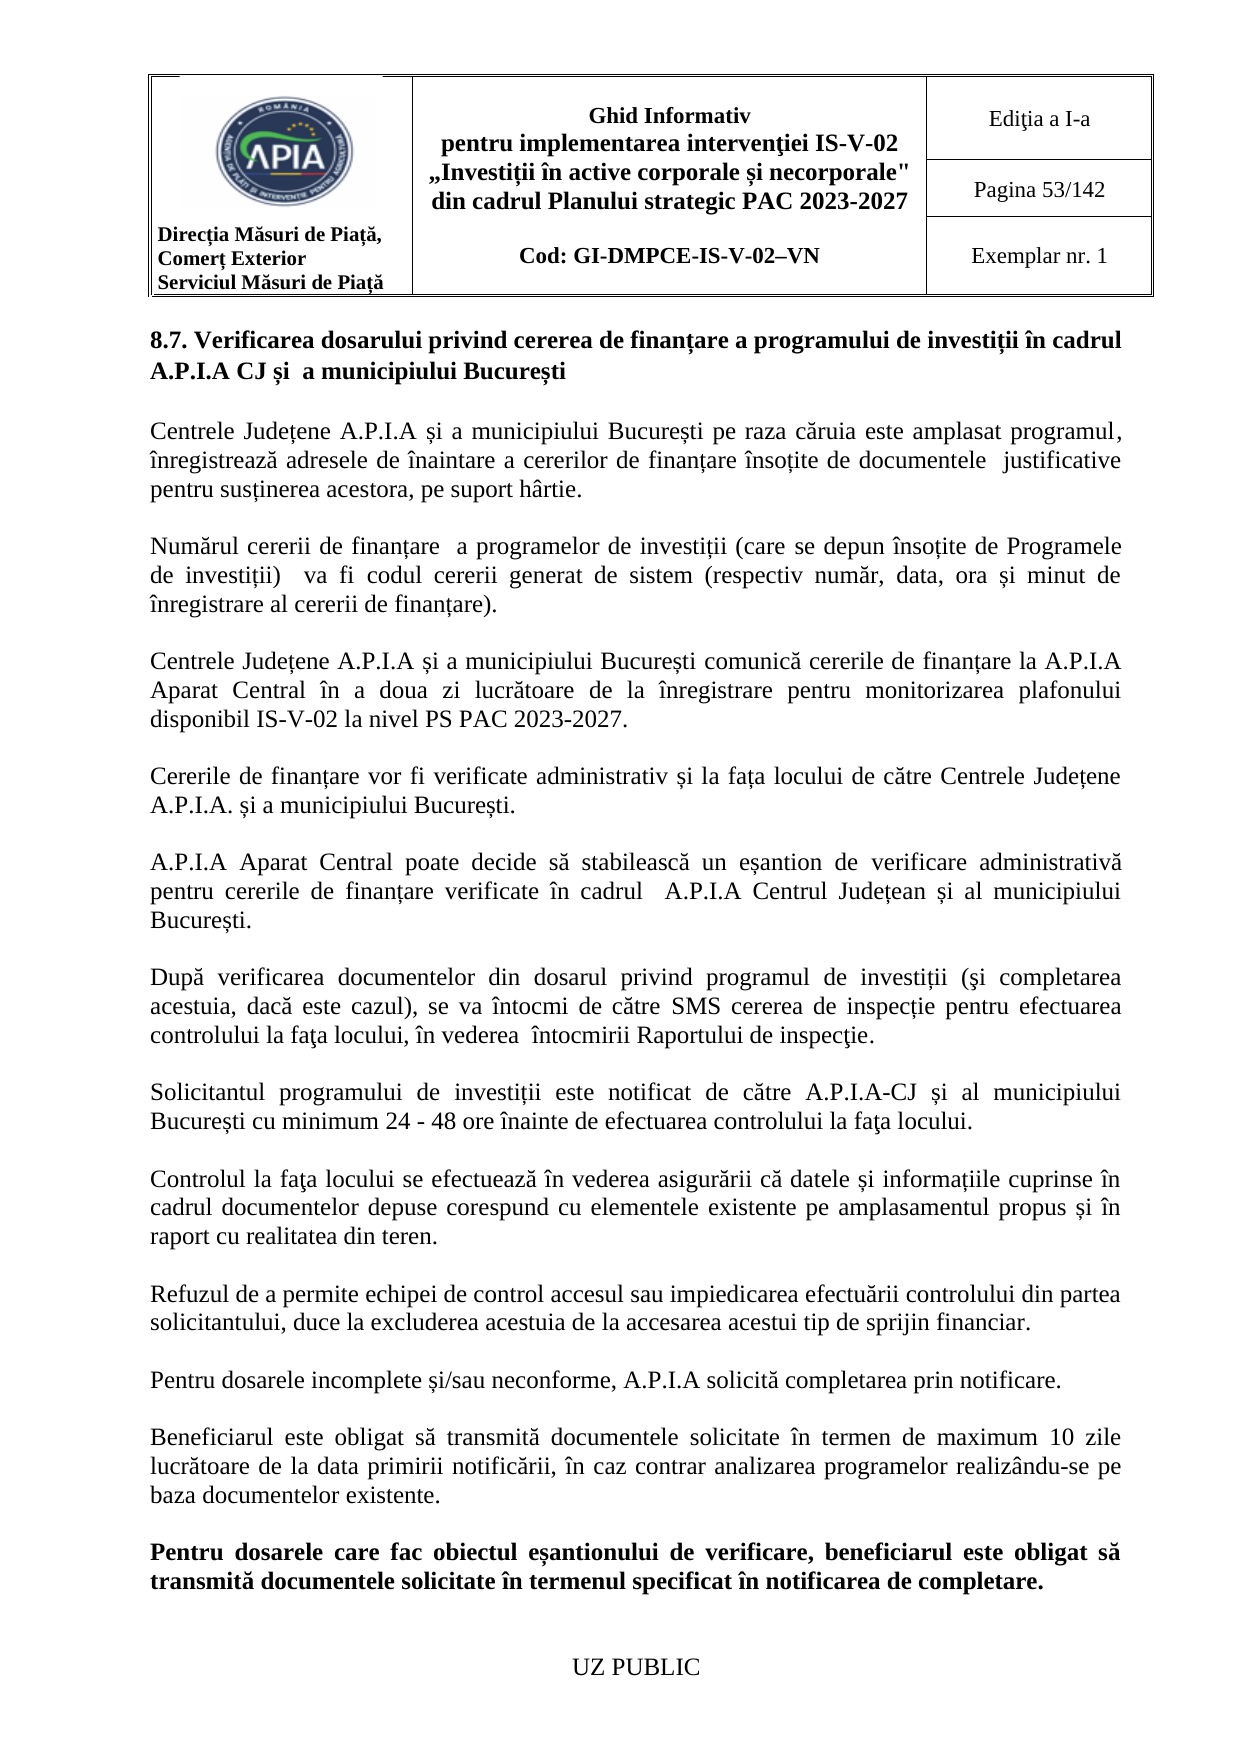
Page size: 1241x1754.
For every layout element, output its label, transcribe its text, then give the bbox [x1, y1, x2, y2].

subtitle 8.7. Verificarea dosarului privind cererea de finanțare a programului de investiții în cadrul A.P.I.A CJ și a municipiului București [150, 325, 1122, 385]
text Refuzul de a permite echipei de control accesul sau impiedicarea efectuării controlului din partea solicitantului, duce la excluderea acestuia de la accesarea acestui tip de sprijin financiar. [150, 1279, 1122, 1336]
text Numărul cererii de finanțare a programelor de investiții (care se depun însoțite de Programele de investiții) va fi codul cererii generat de sistem (respectiv număr, data, ora și minut de înregistrare al cererii de finanțare). [150, 531, 1122, 617]
text Beneficiarul este obligat să transmită documentele solicitate în termen de maximum 10 zile lucrătoare de la data primirii notificării, în caz contrar analizarea programelor realizându-se pe baza documentelor existente. [150, 1422, 1122, 1509]
text A.P.I.A Aparat Central poate decide să stabilească un eșantion de verificare administrativă pentru cererile de finanțare verificate în cadrul A.P.I.A Centrul Județean și al municipiului București. [150, 847, 1122, 934]
text Pentru dosarele care fac obiectul eșantionului de verificare, beneficiarul este obligat să transmită documentele solicitate în termenul specificat în notificarea de completare. [150, 1537, 1122, 1595]
text Controlul la faţa locului se efectuează în vederea asigurării că datele și informațiile cuprinse în cadrul documentelor depuse corespund cu elementele existente pe amplasamentul propus și în raport cu realitatea din teren. [150, 1164, 1122, 1250]
text Centrele Județene A.P.I.A și a municipiului București comunică cererile de finanțare la A.P.I.A Aparat Central în a doua zi lucrătoare de la înregistrare pentru monitorizarea plafonului disponibil IS-V-02 la nivel PS PAC 2023-2027. [150, 646, 1122, 732]
text Pentru dosarele incomplete și/sau neconforme, A.P.I.A solicită completarea prin notificare. [150, 1365, 1122, 1394]
text Solicitantul programului de investiții este notificat de către A.P.I.A-CJ și al municipiului București cu minimum 24 - 48 ore înainte de efectuarea controlului la faţa locului. [150, 1077, 1122, 1135]
text După verificarea documentelor din dosarul privind programul de investiții (şi completarea acestuia, dacă este cazul), se va întocmi de către SMS cererea de inspecție pentru efectuarea controlului la faţa locului, în vederea întocmirii Raportului de inspecţie. [150, 962, 1122, 1049]
text Centrele Județene A.P.I.A și a municipiului București pe raza căruia este amplasat programul, înregistrează adresele de înaintare a cererilor de finanțare însoțite de documentele justificative pentru susținerea acestora, pe suport hârtie. [150, 416, 1122, 502]
text Cererile de finanțare vor fi verificate administrativ și la fața locului de către Centrele Județene A.P.I.A. și a municipiului București. [150, 761, 1122, 819]
picture [179, 76, 383, 222]
